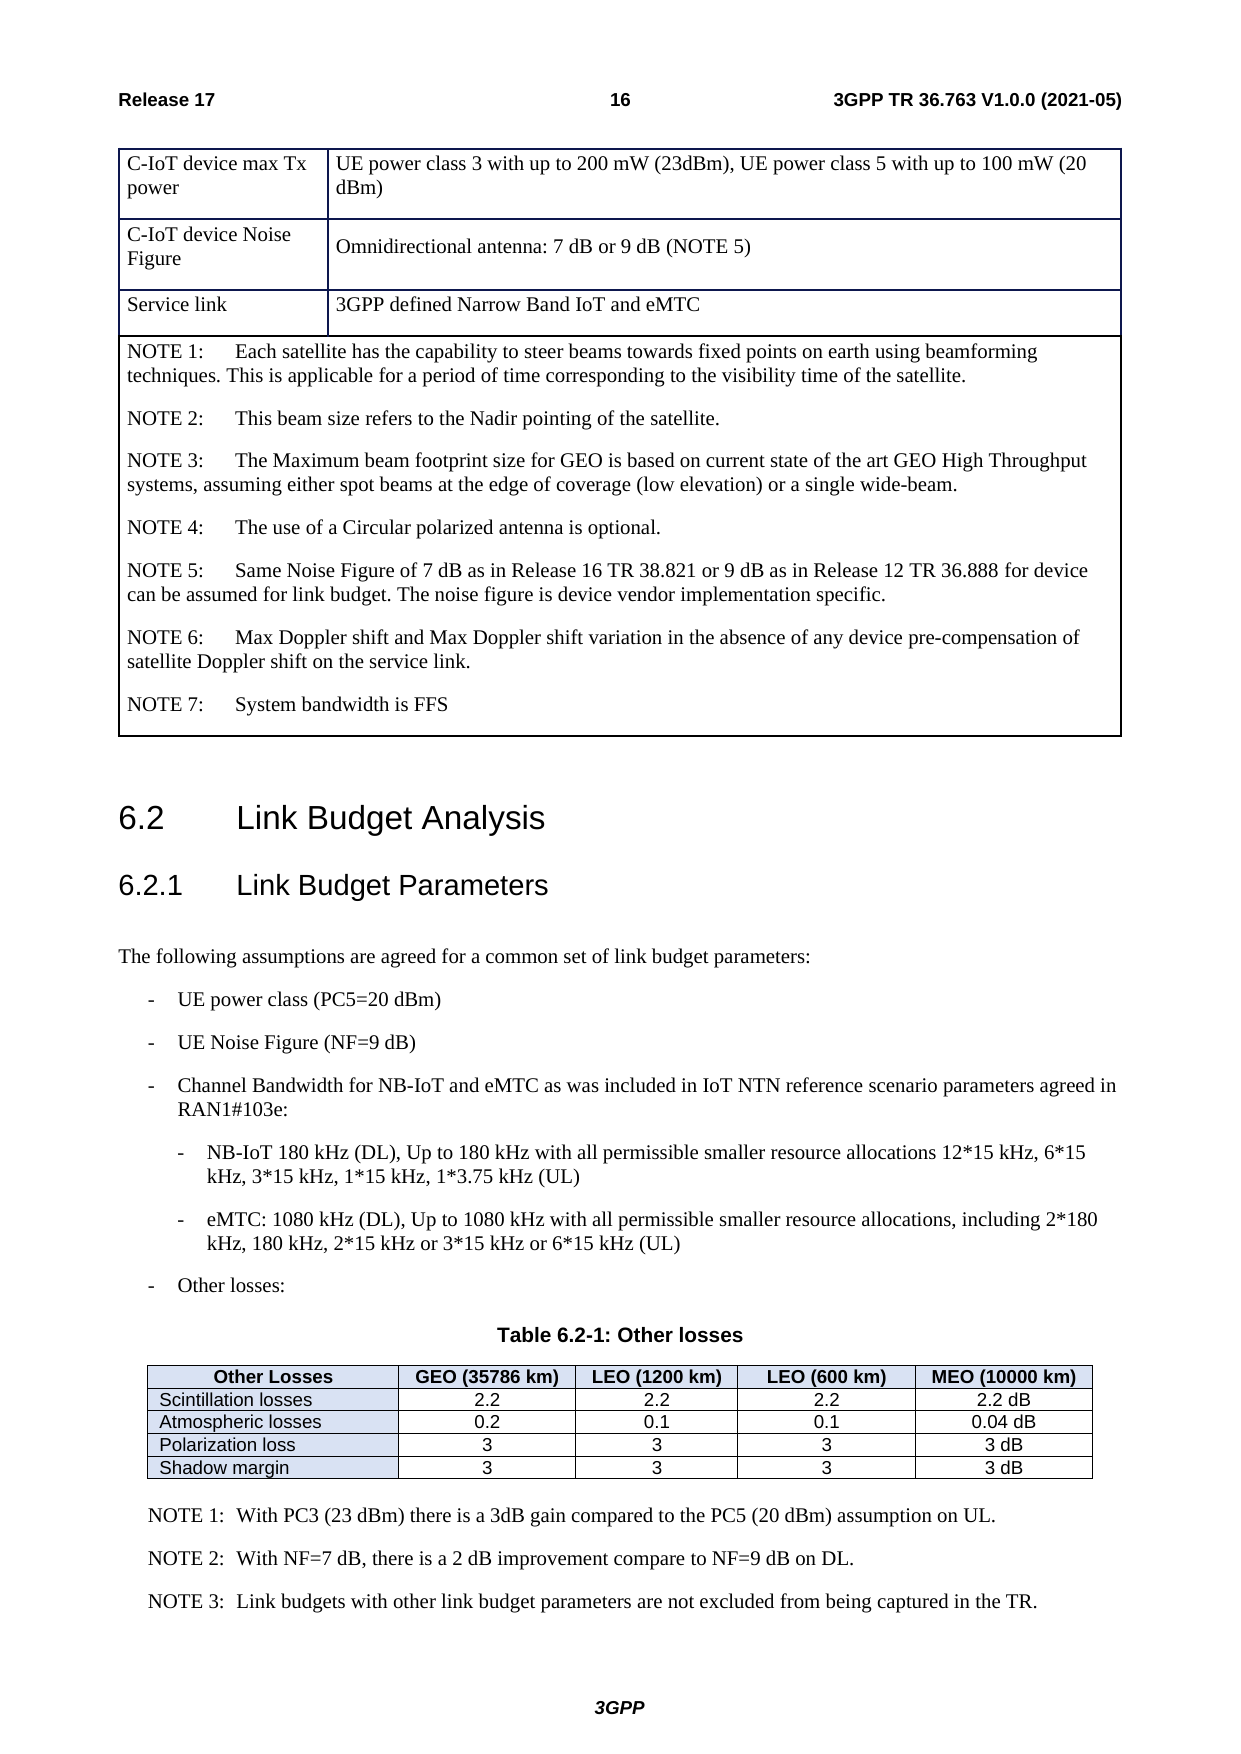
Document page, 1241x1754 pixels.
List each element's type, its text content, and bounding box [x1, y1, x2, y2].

table_cell Shadow margin [148, 1457, 398, 1478]
text - Channel Bandwidth for NB-IoT and eMTC as was included in IoT NTN reference scenario parameters agreed in RAN1#103e: [148, 1073, 1122, 1121]
text - NB-IoT 180 kHz (DL), Up to 180 kHz with all permissible smaller resource allocations 12*15 kHz, 6*15 kHz, 3*15 kHz, 1*15 kHz, 1*3.75 kHz (UL) [177, 1139, 1122, 1188]
table_cell 2.2 [576, 1389, 737, 1410]
text Table 6.2-1: Other losses [118, 1322, 1122, 1346]
table_cell 0.1 [738, 1411, 915, 1433]
table_header [916, 1366, 1092, 1388]
table_cell 3 [399, 1434, 575, 1456]
table_cell NOTE 1: Each satellite has the capability to steer beams towards fixed points on earth using beamforming techniques. This is applicable for a period of time corresponding to the visibility time of the satellite. NOTE 2: This beam size refers to the Nadir pointing of the satellite. NOTE 3: The Maximum beam footprint size for GEO is based on current state of the art GEO High Throughput systems, assuming either spot beams at the edge of coverage (low elevation) or a single wide-beam. NOTE 4: The use of a Circular polarized antenna is optional. NOTE 5: Same Noise Figure of 7 dB as in Release 16 TR 38.821 or 9 dB as in Release 12 TR 36.888 for device can be assumed for link budget. The noise figure is device vendor implementation specific. NOTE 6: Max Doppler shift and Max Doppler shift variation in the absence of any device pre-compensation of satellite Doppler shift on the service link. NOTE 7: System bandwidth is FFS [120, 337, 1120, 734]
table_cell [916, 1457, 1092, 1478]
table_cell Scintillation losses [148, 1389, 398, 1410]
table_cell 3 [576, 1434, 737, 1456]
table_cell UE power class 3 with up to 200 mW (23dBm), UE power class 5 with up to 100 mW (20 dBm) [329, 150, 1120, 218]
table_header GEO (35786 km) [399, 1366, 575, 1388]
subtitle 6.2 Link Budget Analysis [118, 798, 1122, 837]
table_cell 2.2 [738, 1389, 915, 1410]
table_cell [916, 1389, 1092, 1410]
table_cell Polarization loss [148, 1434, 398, 1456]
table_cell 3 [576, 1457, 737, 1478]
subtitle 6.2.1 Link Budget Parameters [118, 868, 1122, 901]
text The following assumptions are agreed for a common set of link budget parameters: [118, 944, 1122, 968]
table_cell C-IoT device Noise Figure [120, 220, 327, 288]
text - UE power class (PC5=20 dBm) [148, 987, 1122, 1011]
table_cell 2.2 [399, 1389, 575, 1410]
table_cell 3 [399, 1457, 575, 1478]
text NOTE 3: Link budgets with other link budget parameters are not excluded from being captured in the TR. [148, 1589, 1122, 1613]
table_header Other Losses [148, 1366, 398, 1388]
table_cell [916, 1411, 1092, 1433]
table_header LEO (1200 km) [576, 1366, 737, 1388]
table_cell C-IoT device max Tx power [120, 150, 327, 218]
table_cell 3GPP defined Narrow Band IoT and eMTC [329, 291, 1120, 335]
text NOTE 2: With NF=7 dB, there is a 2 dB improvement compare to NF=9 dB on DL. [148, 1546, 1122, 1570]
table_cell Atmospheric losses [148, 1411, 398, 1433]
table_cell [916, 1434, 1092, 1456]
table_cell Service link [120, 291, 327, 335]
table_cell Omnidirectional antenna: 7 dB or 9 dB (NOTE 5) [329, 220, 1120, 288]
table_cell 3 [738, 1457, 915, 1478]
table_cell 3 [738, 1434, 915, 1456]
table_cell 0.1 [576, 1411, 737, 1433]
table_header LEO (600 km) [738, 1366, 915, 1388]
table_cell 0.2 [399, 1411, 575, 1433]
text - Other losses: [148, 1273, 1122, 1297]
text - eMTC: 1080 kHz (DL), Up to 1080 kHz with all permissible smaller resource allocations, including 2*180 kHz, 180 kHz, 2*15 kHz or 3*15 kHz or 6*15 kHz (UL) [177, 1206, 1122, 1254]
text NOTE 1: With PC3 (23 dBm) there is a 3dB gain compared to the PC5 (20 dBm) assumption on UL. [148, 1503, 1122, 1527]
text - UE Noise Figure (NF=9 dB) [148, 1030, 1122, 1054]
